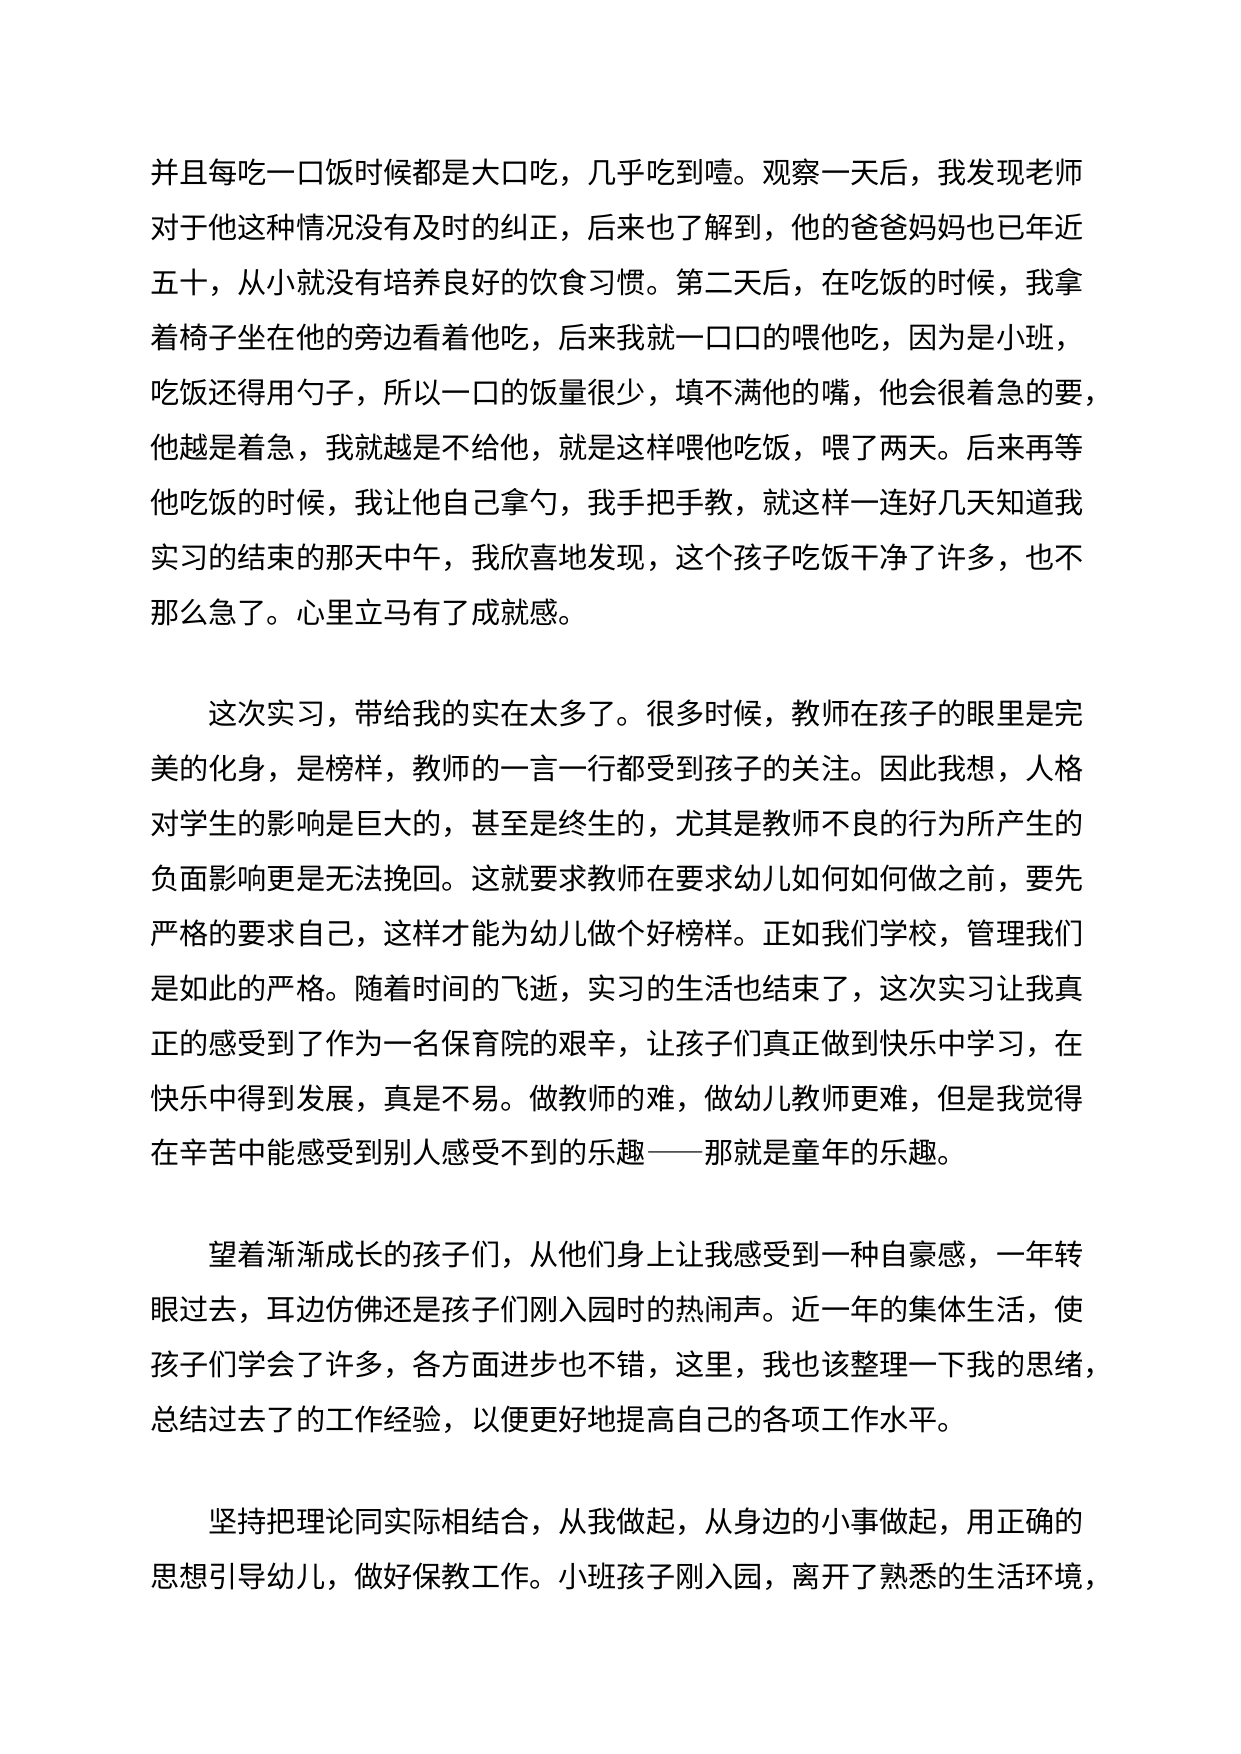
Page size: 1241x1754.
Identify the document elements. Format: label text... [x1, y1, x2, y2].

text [150, 150, 1090, 631]
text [150, 1498, 1090, 1596]
text 这次实习，带给我的实在太多了。很多时候，教师在孩子的眼里是完美的化身，是榜样，教师的一言一行都受到孩子的关注。因此我想，人格对学生的影响是巨大的，甚至是终生的，尤其是教师不良的行为所产生的负面影响更是无法挽回。这就要求教师在要求幼儿如何如何做之前，要先严格的要求自己，这样才能为幼儿做个好榜样。正如我们学校，管理我们是如此的严格。随着时间的飞逝，实习的生活也结束了，这次实习让我真正的感受到了作为一名保育院的艰辛，让孩子们真正做到快乐中学习，在快乐中得到发展，真是不易。做教师的难，做幼儿教师更难，但是我觉得在辛苦中能感受到别人感受不到的乐趣——那就是童年的乐趣。 [150, 691, 1090, 1172]
text 望着渐渐成长的孩子们，从他们身上让我感受到一种自豪感，一年转眼过去，耳边仿佛还是孩子们刚入园时的热闹声。近一年的集体生活，使孩子们学会了许多，各方面进步也不错，这里，我也该整理一下我的思绪，总结过去了的工作经验，以便更好地提高自己的各项工作水平。 [150, 1232, 1090, 1439]
